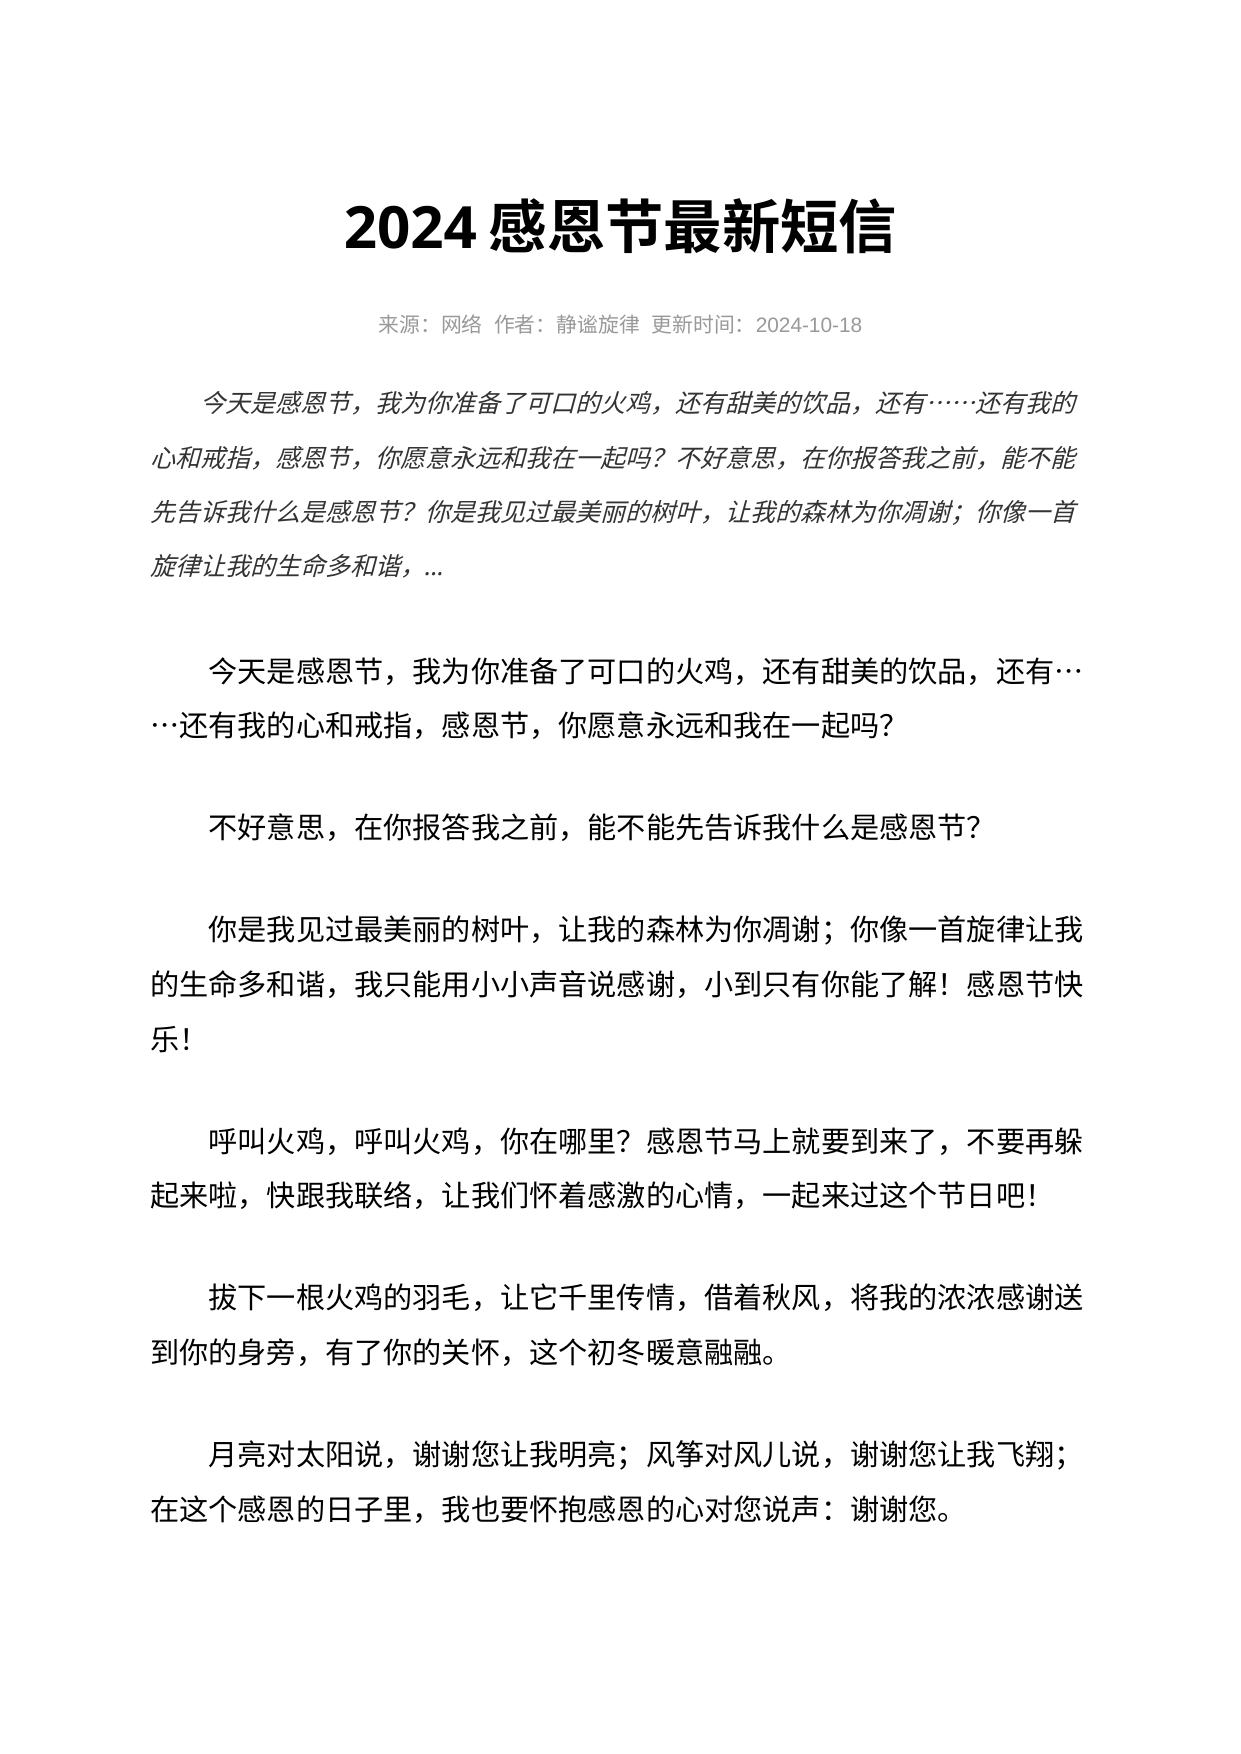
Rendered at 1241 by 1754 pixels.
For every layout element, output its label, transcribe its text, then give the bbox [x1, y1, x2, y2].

text 今天是感恩节，我为你准备了可口的火鸡，还有甜美的饮品，还有……还有我的心和戒指，感恩节，你愿意永远和我在一起吗？不好意思，在你报答我之前，能不能先告诉我什么是感恩节？你是我见过最美丽的树叶，让我的森林为你凋谢；你像一首旋律让我的生命多和谐，... [150, 384, 1090, 583]
text 月亮对太阳说，谢谢您让我明亮；风筝对风儿说，谢谢您让我飞翔；在这个感恩的日子里，我也要怀抱感恩的心对您说声：谢谢您。 [150, 1431, 1090, 1529]
text 呼叫火鸡，呼叫火鸡，你在哪里？感恩节马上就要到来了，不要再躲起来啦，快跟我联络，让我们怀着感激的心情，一起来过这个节日吧！ [150, 1118, 1090, 1215]
text 拔下一根火鸡的羽毛，让它千里传情，借着秋风，将我的浓浓感谢送到你的身旁，有了你的关怀，这个初冬暖意融融。 [150, 1275, 1090, 1372]
text 不好意思，在你报答我之前，能不能先告诉我什么是感恩节？ [150, 805, 1090, 847]
text 今天是感恩节，我为你准备了可口的火鸡，还有甜美的饮品，还有……还有我的心和戒指，感恩节，你愿意永远和我在一起吗？ [150, 648, 1090, 745]
text 你是我见过最美丽的树叶，让我的森林为你凋谢；你像一首旋律让我的生命多和谐，我只能用小小声音说感谢，小到只有你能了解！感恩节快乐！ [150, 907, 1090, 1059]
subtitle 2024感恩节最新短信 [150, 181, 1090, 266]
text 来源：网络 作者：静谧旋律 更新时间：2024-10-18 [150, 313, 1090, 337]
